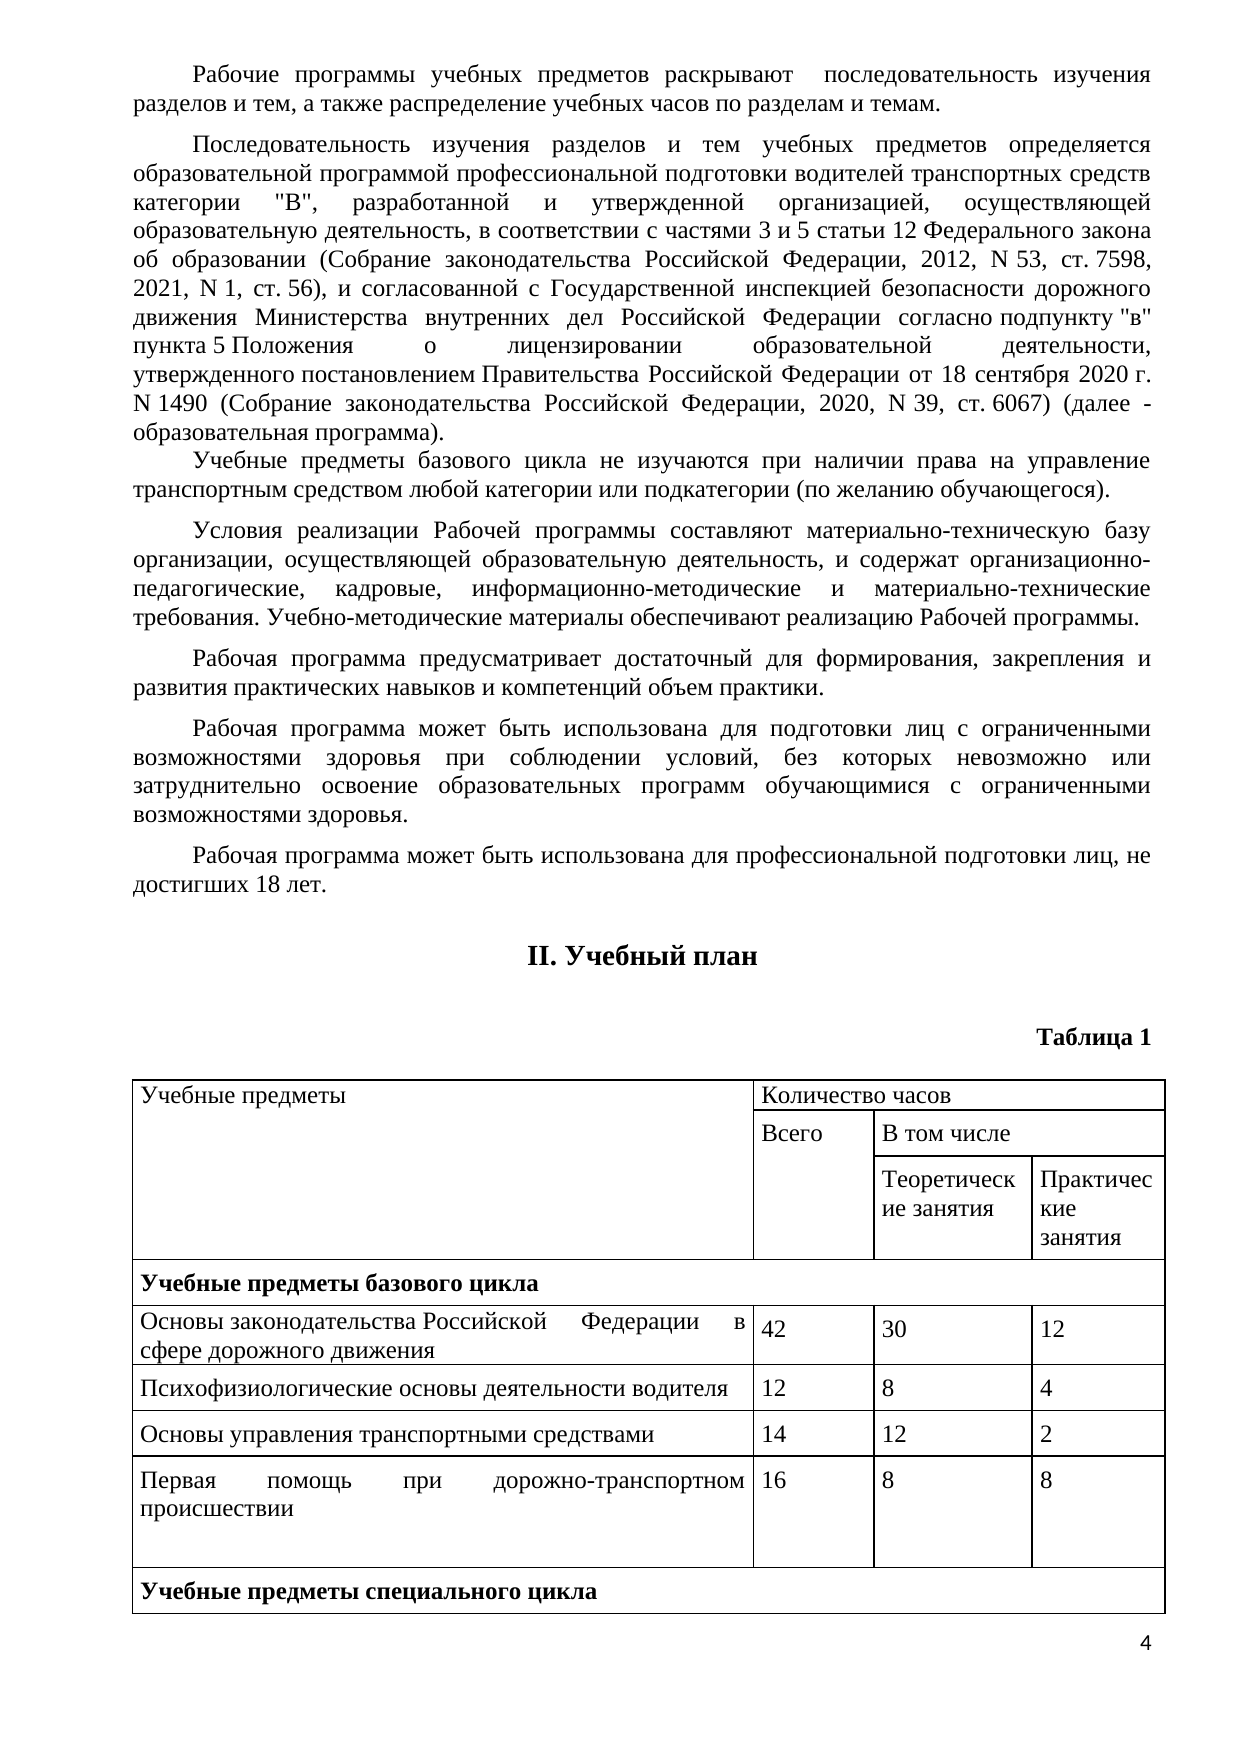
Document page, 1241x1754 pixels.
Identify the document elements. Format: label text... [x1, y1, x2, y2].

table_header Количество часов [754, 1081, 1164, 1109]
table_cell 14 [754, 1411, 873, 1455]
subtitle II. Учебный план [133, 938, 1152, 971]
table_cell 42 [754, 1306, 873, 1363]
table_header Учебные предметы [133, 1081, 753, 1258]
text Учебные предметы базового цикла не изучаются при наличии права на управление транспортным средством любой категории или подкатегории (по желанию обучающегося). [133, 445, 1152, 503]
table_cell 12 [754, 1365, 873, 1409]
text Таблица 1 [133, 1022, 1152, 1051]
table_cell 8 [875, 1365, 1031, 1409]
table_cell Основы управления транспортными средствами [133, 1411, 753, 1455]
text Последовательность изучения разделов и тем учебных предметов определяется образовательной программой профессиональной подготовки водителей транспортных средств категории "В", разработанной и утвержденной организацией, осуществляющей образовательную деятельность, в соответствии с частями 3 и 5 статьи 12 Федерального закона об образовании (Собрание законодательства Российской Федерации, 2012, N 53, ст. 7598, 2021, N 1, ст. 56), и согласованной с Государственной инспекцией безопасности дорожного движения Министерства внутренних дел Российской Федерации согласно подпункту "в" пункта 5 Положения о лицензировании образовательной деятельности, утвержденного постановлением Правительства Российской Федерации от 18 сентября 2020 г. N 1490 (Собрание законодательства Российской Федерации, 2020, N 39, ст. 6067) (далее - образовательная программа). [133, 129, 1152, 445]
text Рабочая программа предусматривает достаточный для формирования, закрепления и развития практических навыков и компетенций объем практики. [133, 643, 1152, 700]
table_cell Учебные предметы специального цикла [133, 1568, 1164, 1613]
table_cell Психофизиологические основы деятельности водителя [133, 1365, 753, 1409]
table_cell 8 [875, 1457, 1031, 1567]
table_cell Учебные предметы базового цикла [133, 1260, 1164, 1304]
table_cell В том числе [875, 1111, 1164, 1155]
table_cell 16 [754, 1457, 873, 1567]
table_cell 12 [875, 1411, 1031, 1455]
table_cell 30 [875, 1306, 1031, 1363]
table_cell Практические занятия [1033, 1157, 1164, 1258]
table_cell Теоретические занятия [875, 1157, 1031, 1258]
table_cell Основы законодательства Российской Федерации в сфере дорожного движения [133, 1306, 753, 1363]
text Рабочая программа может быть использована для подготовки лиц с ограниченными возможностями здоровья при соблюдении условий, без которых невозможно или затруднительно освоение образовательных программ обучающимися с ограниченными возможностями здоровья. [133, 713, 1152, 828]
table_cell Первая помощь при дорожно-транспортном происшествии [133, 1457, 753, 1567]
text Условия реализации Рабочей программы составляют материально-техническую базу организации, осуществляющей образовательную деятельность, и содержат организационно-педагогические, кадровые, информационно-методические и материально-технические требования. Учебно-методические материалы обеспечивают реализацию Рабочей программы. [133, 515, 1152, 630]
table_cell 8 [1033, 1457, 1164, 1567]
table_cell 4 [1033, 1365, 1164, 1409]
table_cell Всего [754, 1111, 873, 1258]
table_cell 2 [1033, 1411, 1164, 1455]
text Рабочая программа может быть использована для профессиональной подготовки лиц, не достигших 18 лет. [133, 840, 1152, 898]
table_cell 12 [1033, 1306, 1164, 1363]
text Рабочие программы учебных предметов раскрывают последовательность изучения разделов и тем, а также распределение учебных часов по разделам и темам. [133, 59, 1152, 117]
